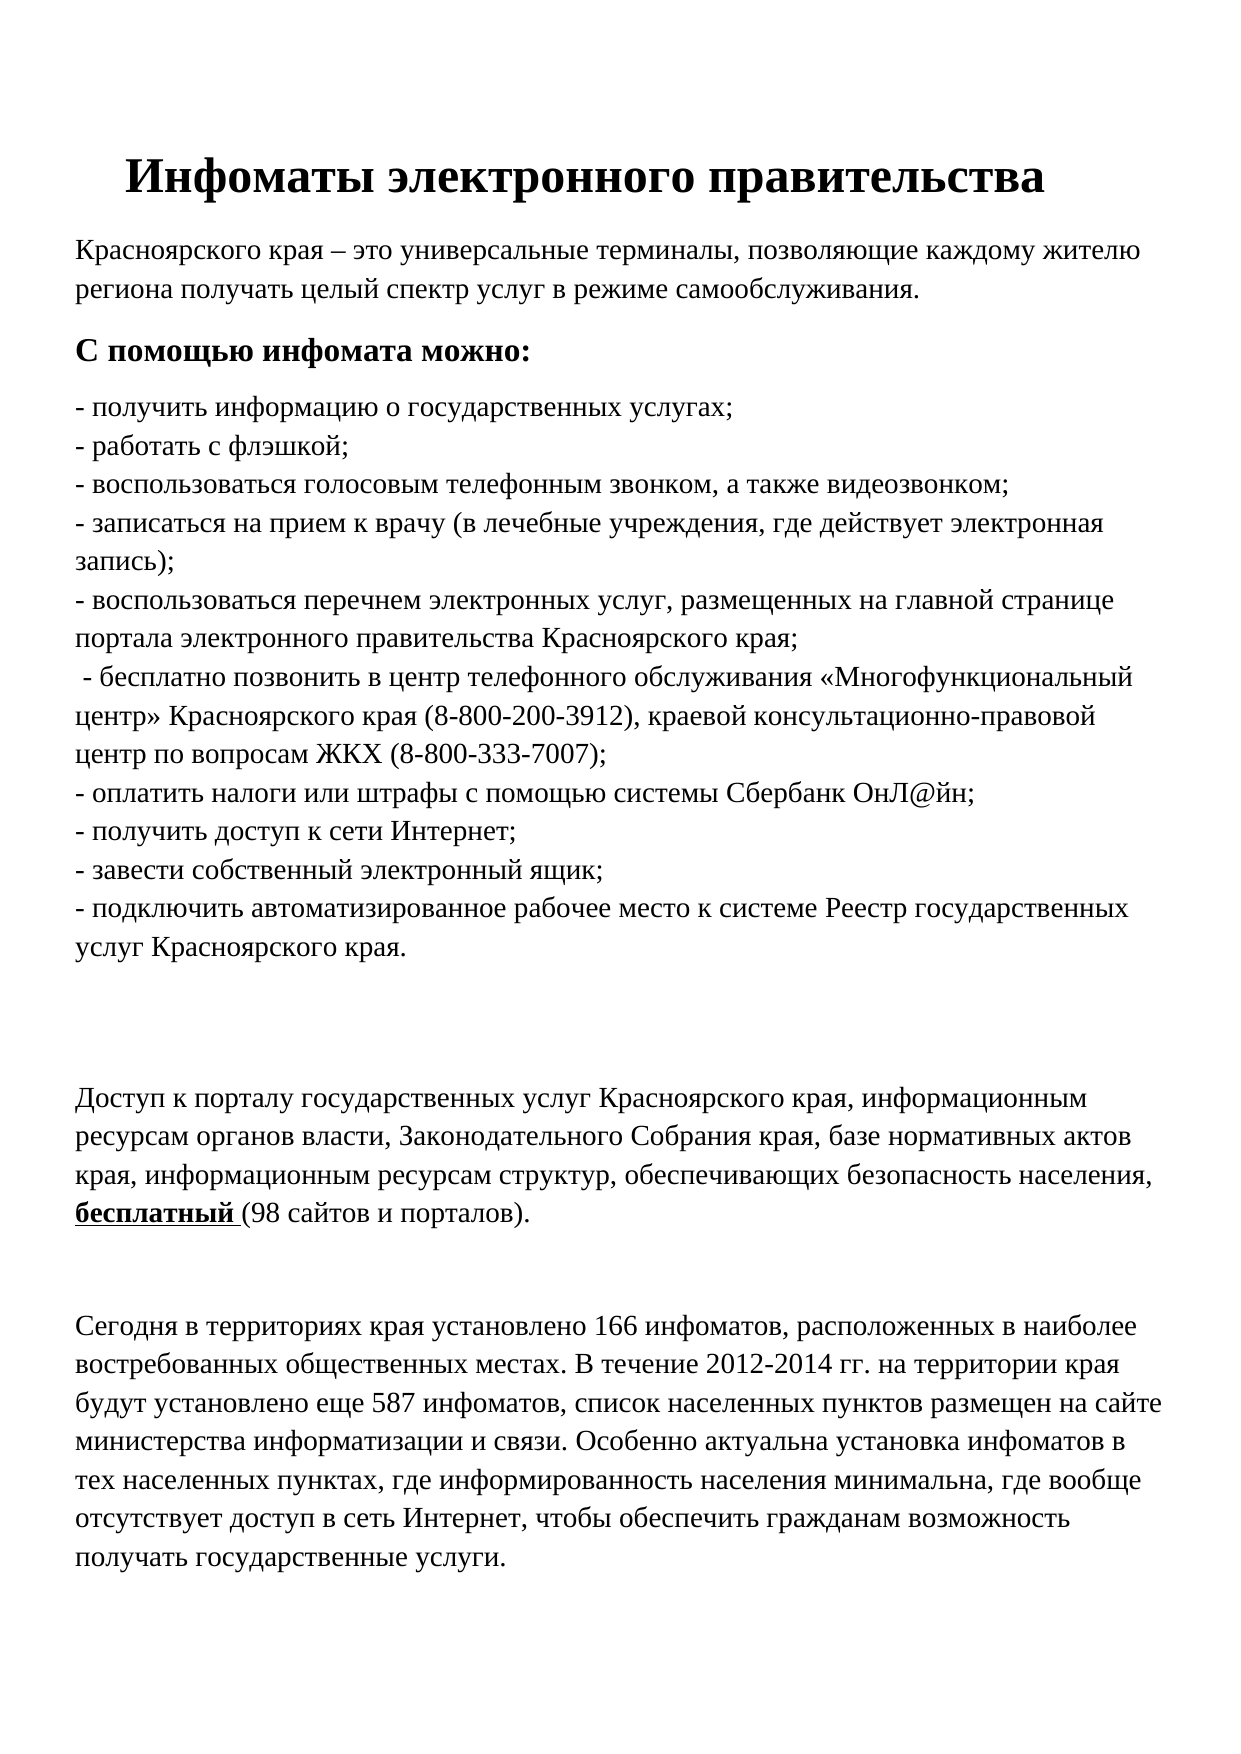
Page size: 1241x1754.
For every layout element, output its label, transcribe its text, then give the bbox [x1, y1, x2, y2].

text Доступ к порталу государственных услуг Красноярского края, информационным ресурсам органов власти, Законодательного Собрания края, базе нормативных актов края, информационным ресурсам структур, обеспечивающих безопасность населения, бесплатный (98 сайтов и порталов). [75, 1080, 1165, 1229]
text - оплатить налоги или штрафы с помощью системы Сбербанк ОнЛ@йн; [75, 775, 1165, 808]
text Сегодня в территориях края установлено 166 инфоматов, расположенных в наиболее востребованных общественных местах. В течение 2012-2014 гг. на территории края будут установлено еще 587 инфоматов, список населенных пунктов размещен на сайте министерства информатизации и связи. Особенно актуальна установка инфоматов в тех населенных пунктах, где информированность населения минимальна, где вообще отсутствует доступ в сеть Интернет, чтобы обеспечить гражданам возможность получать государственные услуги. [75, 1308, 1165, 1573]
text - воспользоваться голосовым телефонным звонком, а также видеозвонком; [75, 466, 1165, 500]
text - подключить автоматизированное рабочее место к системе Реестр государственных услуг Красноярского края. [75, 890, 1165, 962]
text - работать с флэшкой; [75, 428, 1165, 461]
text С помощью инфомата можно: [75, 330, 1165, 368]
text - записаться на прием к врачу (в лечебные учреждения, где действует электронная запись); [75, 505, 1165, 577]
text - завести собственный электронный ящик; [75, 852, 1165, 885]
text - бесплатно позвонить в центр телефонного обслуживания «Многофункциональный центр» Красноярского края (8-800-200-3912), краевой консультационно-правовой центр по вопросам ЖКХ (8-800-333-7007); [75, 659, 1165, 770]
text - получить доступ к сети Интернет; [75, 813, 1165, 847]
text - воспользоваться перечнем электронных услуг, размещенных на главной странице портала электронного правительства Красноярского края; [75, 582, 1165, 654]
text - получить информацию о государственных услугах; [75, 389, 1165, 423]
text Красноярского края – это универсальные терминалы, позволяющие каждому жителю региона получать целый спектр услуг в режиме самообслуживания. [75, 232, 1165, 304]
text Инфоматы электронного правительства [75, 145, 1165, 203]
